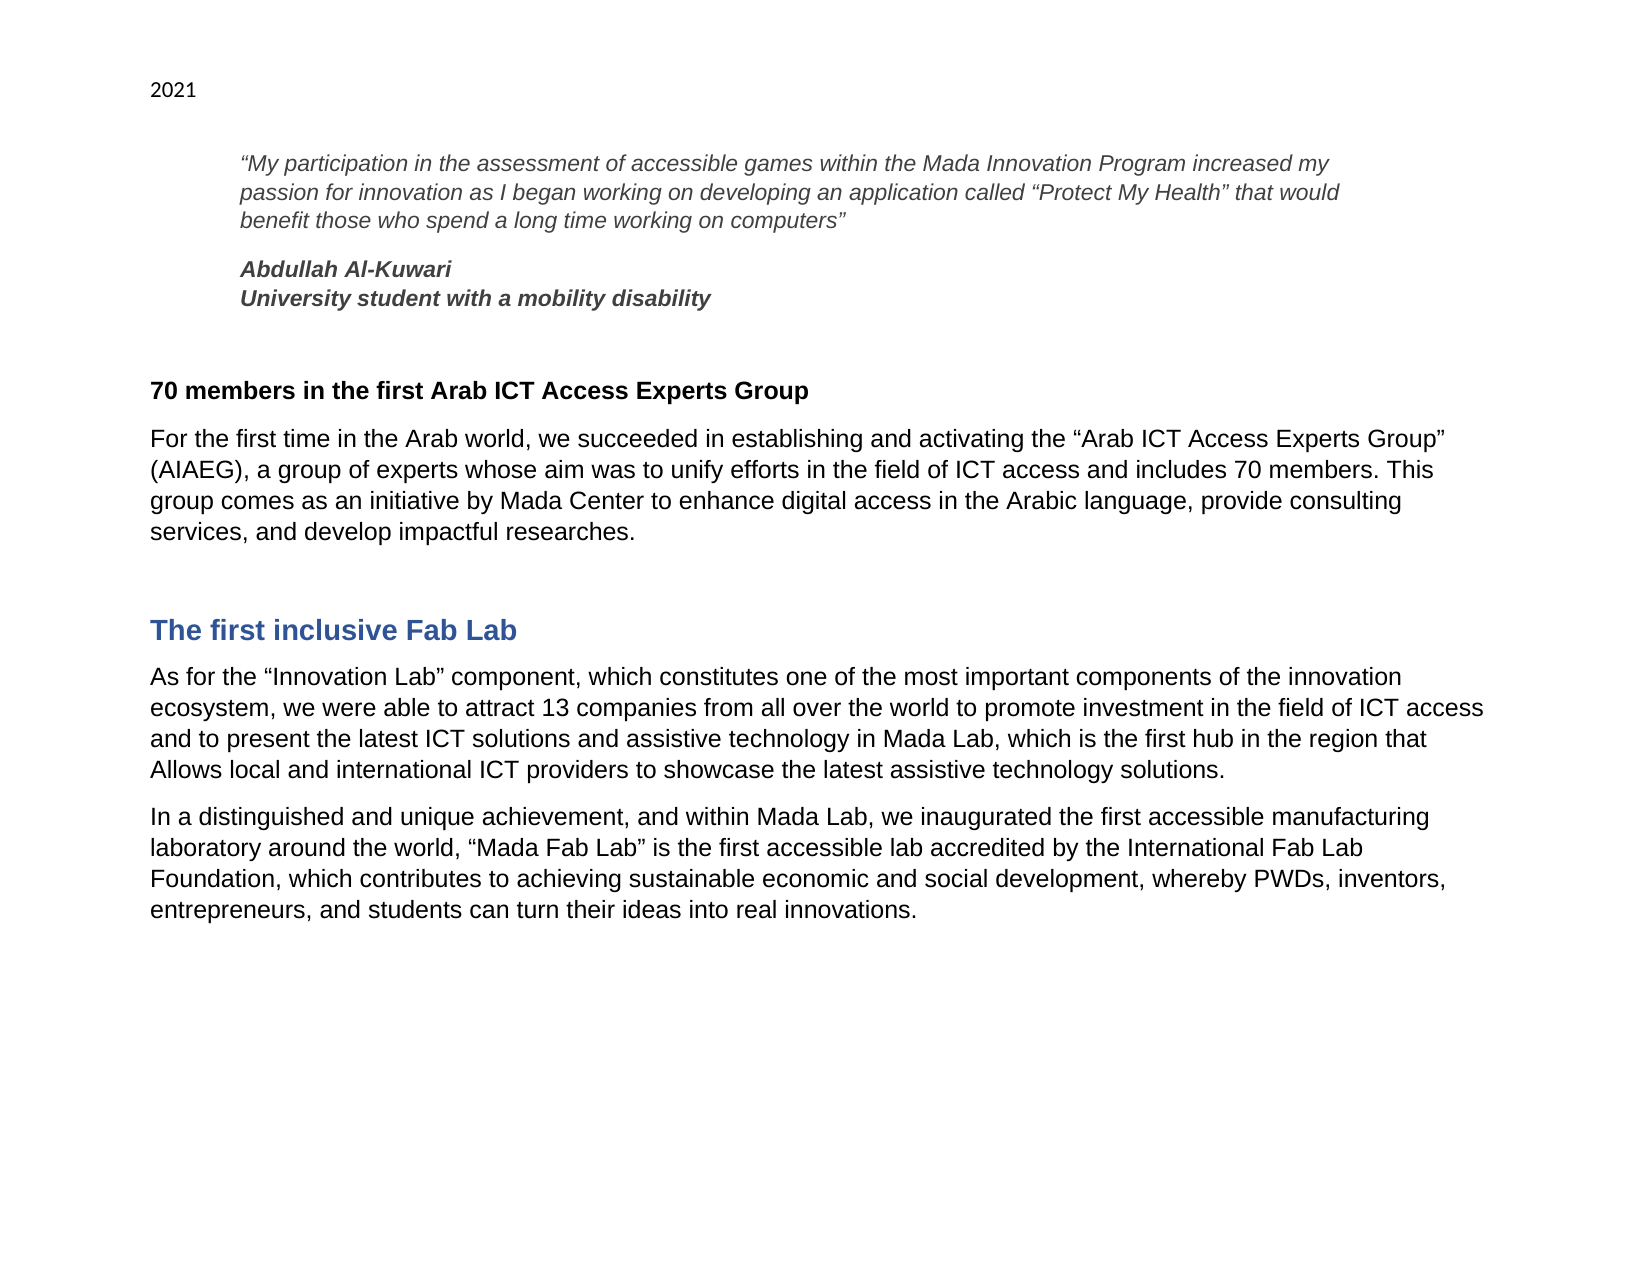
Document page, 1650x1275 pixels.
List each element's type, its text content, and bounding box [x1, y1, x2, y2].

subtitle The first inclusive Fab Lab [150, 613, 1500, 646]
text In a distinguished and unique achievement, and within Mada Lab, we inaugurated the first accessible manufacturing laboratory around the world, “Mada Fab Lab” is the first accessible lab accredited by the International Fab Lab Foundation, which contributes to achieving sustainable economic and social development, whereby PWDs, inventors, entrepreneurs, and students can turn their ideas into real innovations. [150, 802, 1500, 924]
text As for the “Innovation Lab” component, which constitutes one of the most important components of the innovation ecosystem, we were able to attract 13 companies from all over the world to promote investment in the field of ICT access and to present the latest ICT solutions and assistive technology in Mada Lab, which is the first hub in the region that Allows local and international ICT providers to showcase the latest assistive technology solutions. [150, 661, 1500, 783]
text “My participation in the assessment of accessible games within the Mada Innovation Program increased my passion for innovation as I began working on developing an application called “Protect My Health” that would benefit those who spend a long time working on computers” [240, 150, 1410, 233]
text For the first time in the Arab world, we succeeded in establishing and activating the “Arab ICT Access Experts Group” (AIAEG), a group of experts whose aim was to unify efforts in the field of ICT access and includes 70 members. This group comes as an initiative by Mada Center to enhance digital access in the Arabic language, provide consulting services, and develop impactful researches. [150, 424, 1500, 546]
text Abdullah Al-Kuwari University student with a mobility disability [240, 256, 1410, 311]
text 70 members in the first Arab ICT Access Experts Group [150, 377, 1500, 405]
